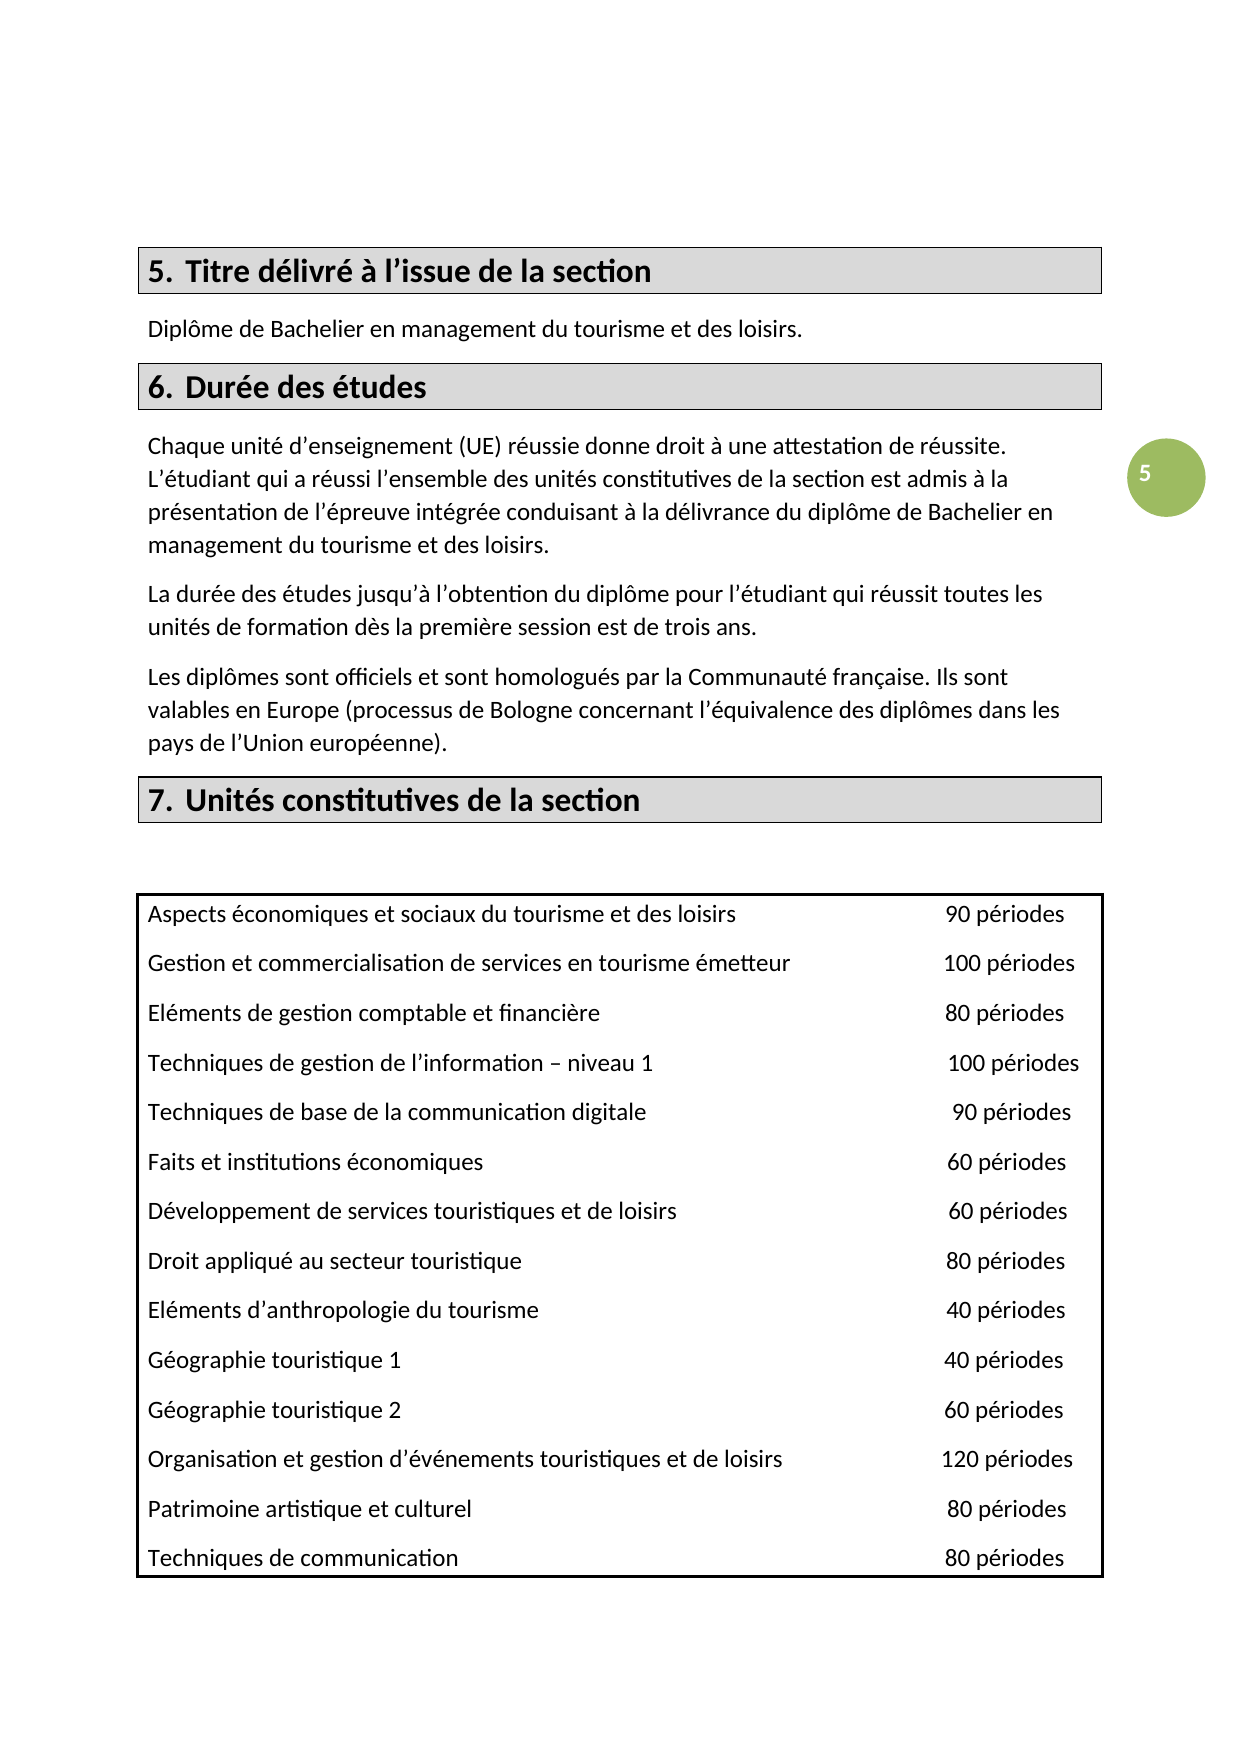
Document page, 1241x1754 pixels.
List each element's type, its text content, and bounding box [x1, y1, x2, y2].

text Eléments d’anthropologie du tourisme 40 périodes [139, 1289, 1101, 1325]
list Durée des études [139, 364, 1101, 409]
text Techniques de communication 80 périodes [139, 1537, 1101, 1575]
text Droit appliqué au secteur touristique 80 périodes [139, 1240, 1101, 1276]
text Techniques de base de la communication digitale 90 périodes [139, 1091, 1101, 1127]
text Techniques de gestion de l’information – niveau 1 100 périodes [139, 1042, 1101, 1077]
text Aspects économiques et sociaux du tourisme et des loisirs 90 périodes [139, 896, 1101, 928]
text Géographie touristique 1 40 périodes [139, 1339, 1101, 1375]
text Chaque unité d’enseignement (UE) réussie donne droit à une attestation de réussite. L’étudiant qui a réussi l’ensemble des unités constitutives de la section est admis à la présentation de l’épreuve intégrée conduisant à la délivrance du diplôme de Bachelier en management du tourisme et des loisirs. [148, 430, 1093, 559]
text Eléments de gestion comptable et financière 80 périodes [139, 992, 1101, 1028]
text Développement de services touristiques et de loisirs 60 périodes [139, 1190, 1101, 1226]
text Diplôme de Bachelier en management du tourisme et des loisirs. [148, 314, 1093, 344]
text Organisation et gestion d’événements touristiques et de loisirs 120 périodes [139, 1438, 1101, 1474]
list Unités constitutives de la section [139, 778, 1101, 822]
text Les diplômes sont officiels et sont homologués par la Communauté française. Ils sont valables en Europe (processus de Bologne concernant l’équivalence des diplômes dans les pays de l’Union européenne). [148, 661, 1093, 757]
text Faits et institutions économiques 60 périodes [139, 1141, 1101, 1176]
text Gestion et commercialisation de services en tourisme émetteur 100 périodes [139, 942, 1101, 978]
text Géographie touristique 2 60 périodes [139, 1389, 1101, 1424]
list Titre délivré à l’issue de la section [139, 248, 1101, 293]
text Patrimoine artistique et culturel 80 périodes [139, 1488, 1101, 1523]
text La durée des études jusqu’à l’obtention du diplôme pour l’étudiant qui réussit toutes les unités de formation dès la première session est de trois ans. [148, 578, 1093, 642]
